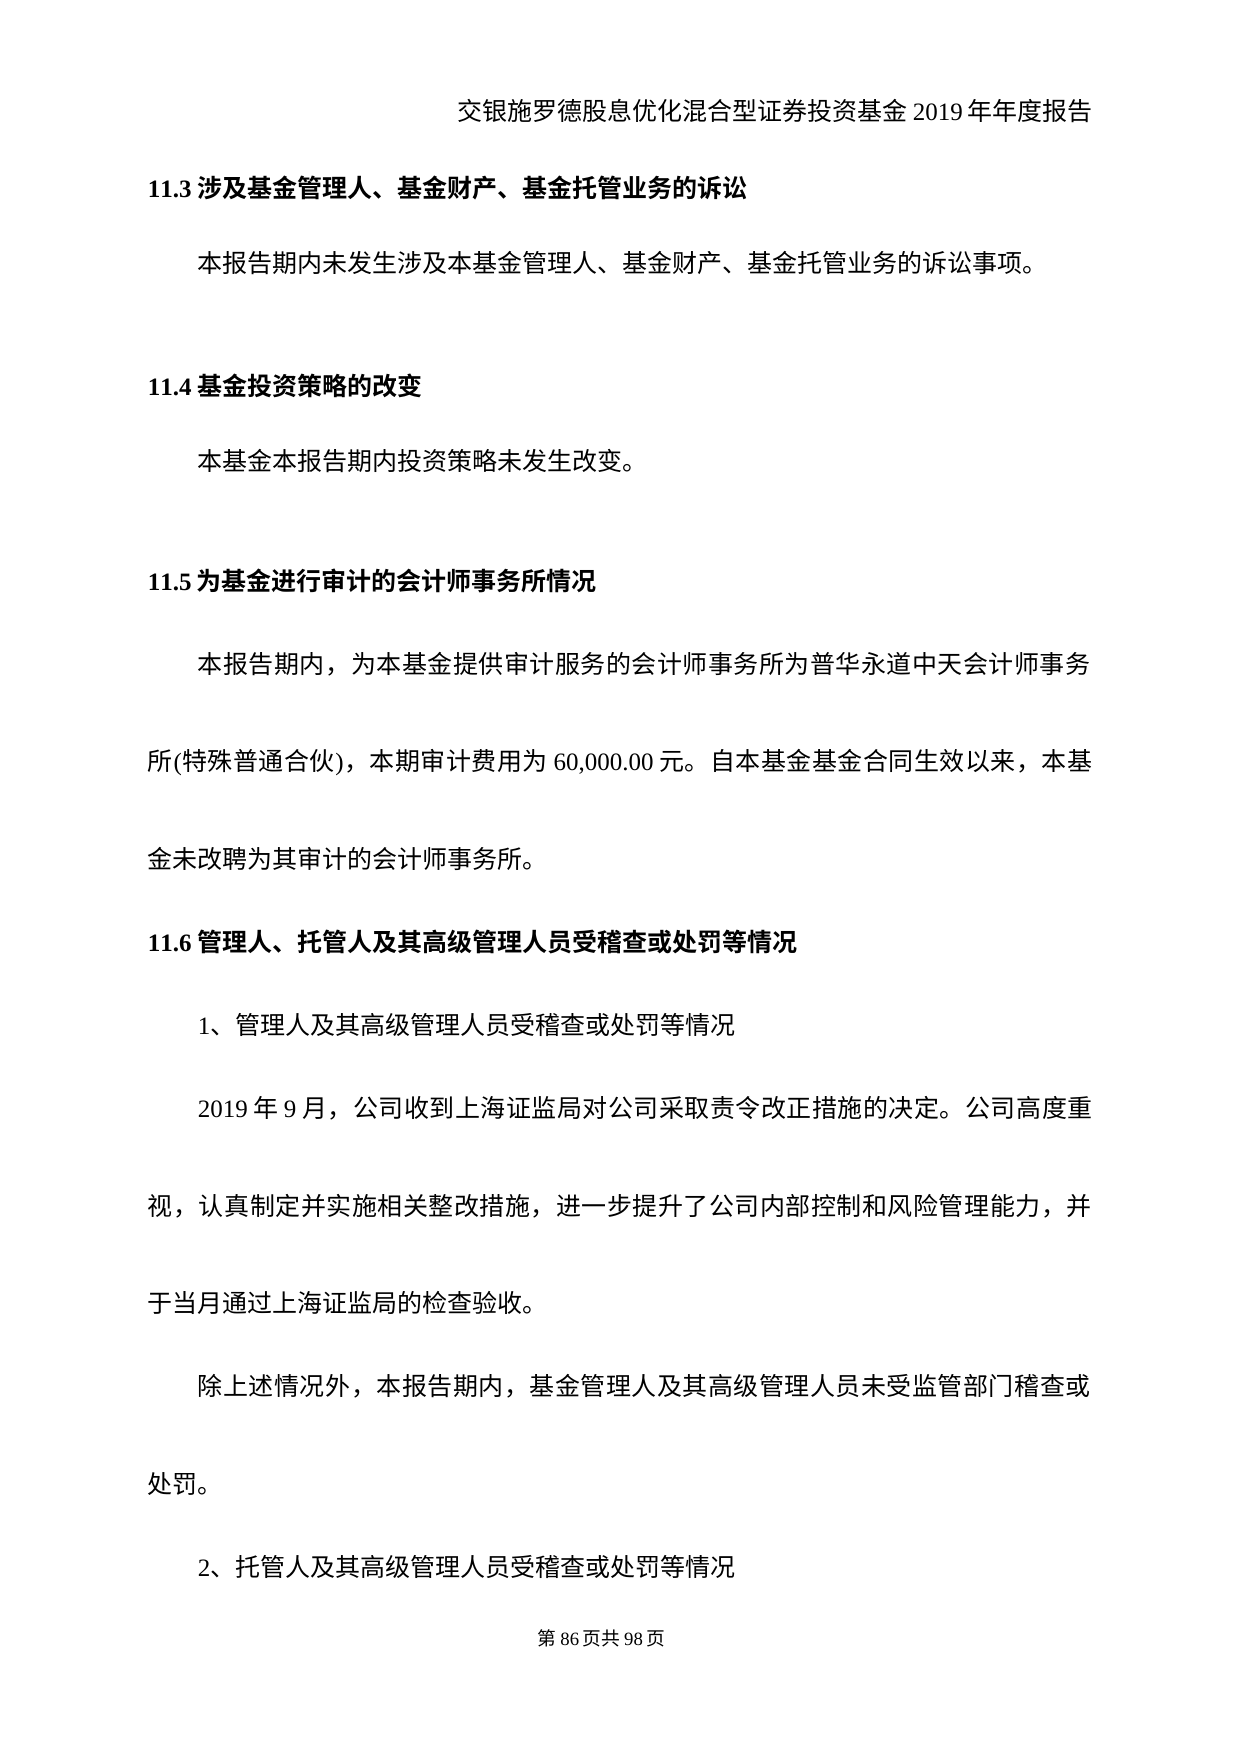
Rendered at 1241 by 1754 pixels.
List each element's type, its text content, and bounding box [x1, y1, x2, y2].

text 本报告期内未发生涉及本基金管理人、基金财产、基金托管业务的诉讼事项。 [148, 229, 1092, 294]
text 1、管理人及其高级管理人员受稽查或处罚等情况 [148, 991, 1092, 1056]
subtitle 11.3 涉及基金管理人、基金财产、基金托管业务的诉讼 [148, 154, 1092, 219]
subtitle 11.6 管理人、托管人及其高级管理人员受稽查或处罚等情况 [148, 908, 1092, 973]
text 2、托管人及其高级管理人员受稽查或处罚等情况 [148, 1533, 1092, 1598]
text 本基金本报告期内投资策略未发生改变。 [148, 427, 1092, 492]
subtitle 11.5为基金进行审计的会计师事务所情况 [148, 547, 1092, 612]
text 2019年9月，公司收到上海证监局对公司采取责令改正措施的决定。公司高度重视，认真制定并实施相关整改措施，进一步提升了公司内部控制和风险管理能力，并于当月通过上海证监局的检查验收。 [148, 1074, 1092, 1334]
text 本报告期内，为本基金提供审计服务的会计师事务所为普华永道中天会计师事务所(特殊普通合伙)，本期审计费用为60,000.00元。自本基金基金合同生效以来，本基金未改聘为其审计的会计师事务所。 [148, 630, 1092, 890]
subtitle 11.4 基金投资策略的改变 [148, 352, 1092, 417]
text 除上述情况外，本报告期内，基金管理人及其高级管理人员未受监管部门稽查或处罚。 [148, 1352, 1092, 1515]
